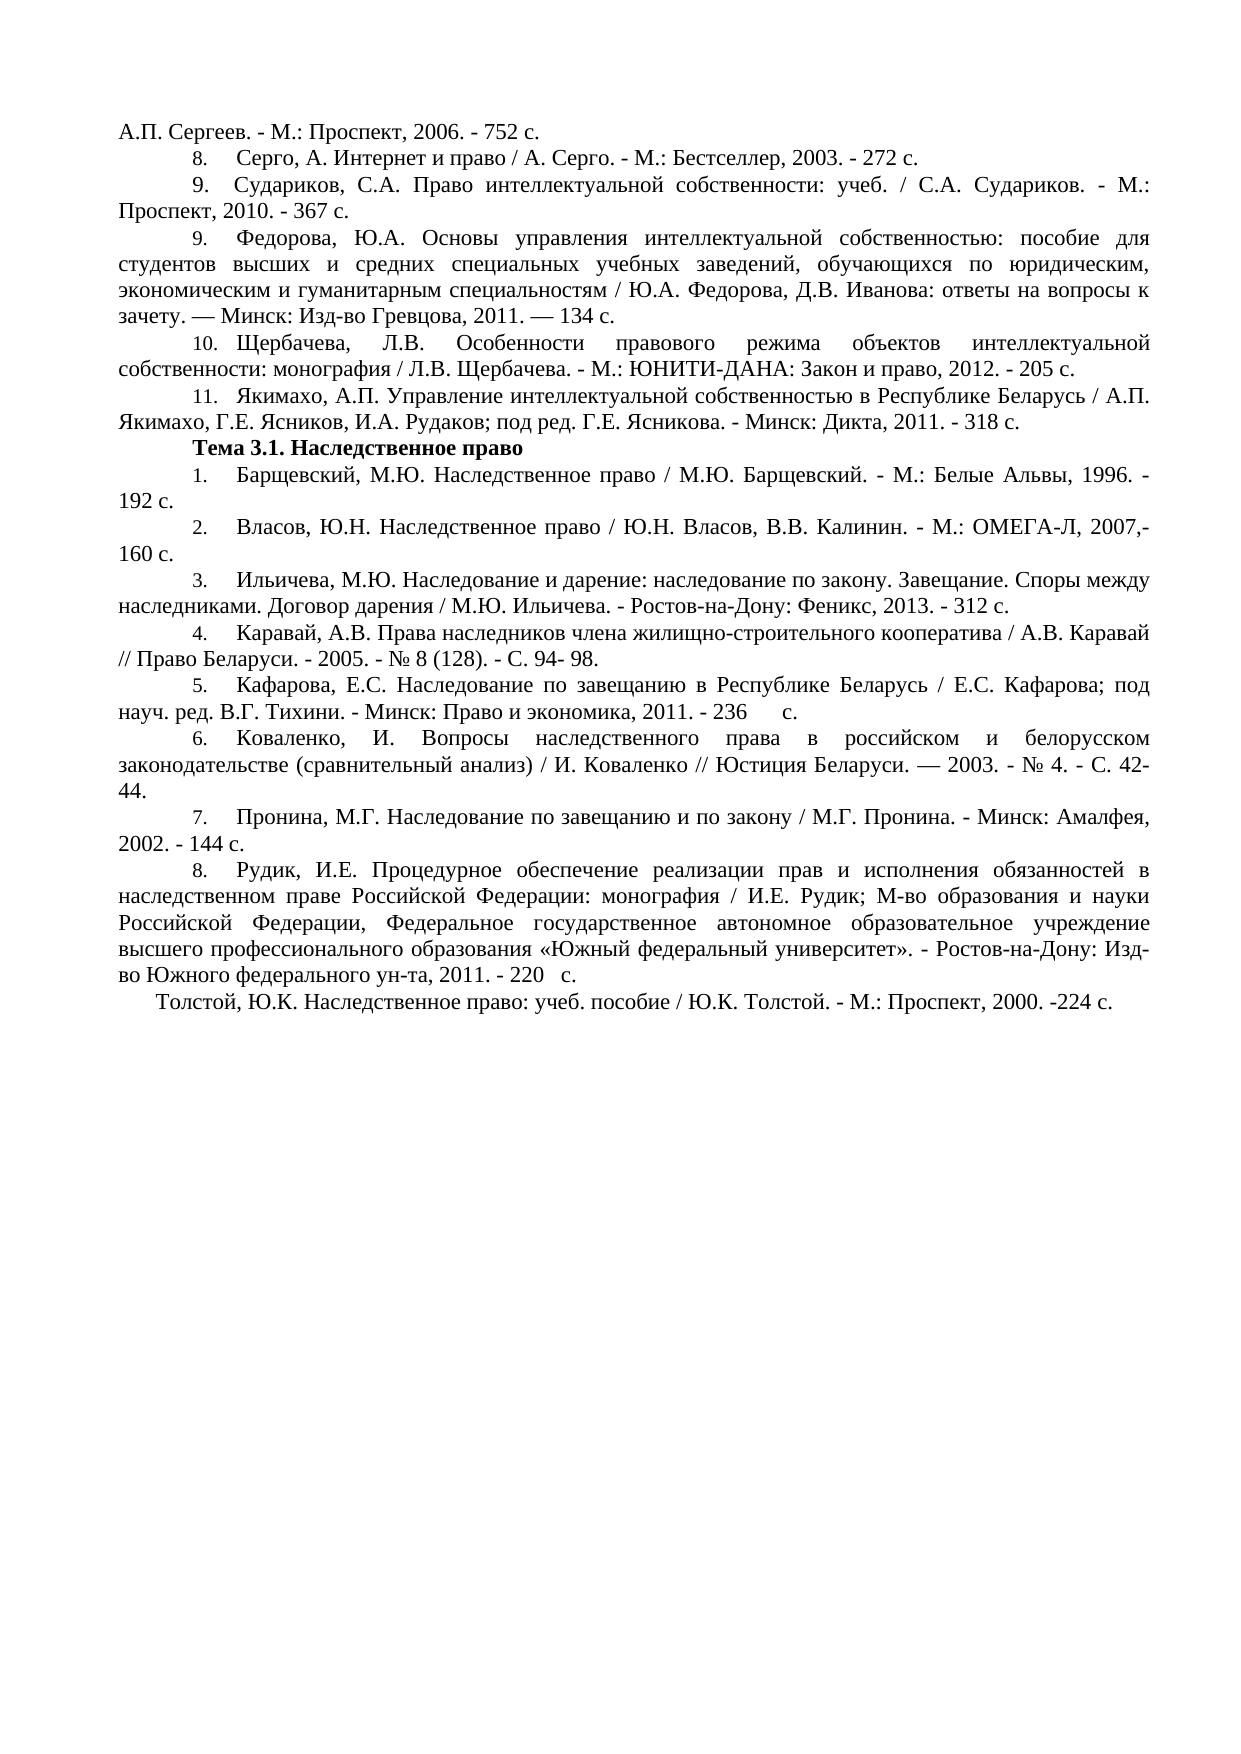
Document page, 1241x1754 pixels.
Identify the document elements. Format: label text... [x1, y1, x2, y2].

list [118, 118, 1152, 144]
list Якимахо, А.П. Управление интеллектуальной собственностью в Республике Беларусь / А.П. Якимахо, Г.Е. Ясников, И.А. Рудаков; под ред. Г.Е. Ясникова. - Минск: Дикта, 2011. - 318 с. [118, 382, 1152, 434]
text Толстой, Ю.К. Наследственное право: учеб. пособие / Ю.К. Толстой. - М.: Проспект, 2000. -224 с. [118, 988, 1152, 1014]
list Коваленко, И. Вопросы наследственного права в российском и белорусском законодательстве (сравнительный анализ) / И. Коваленко // Юстиция Беларуси. — 2003. - № 4. - С. 42-44. [118, 724, 1152, 803]
text 9. Судариков, С.А. Право интеллектуальной собственности: учеб. / С.А. Судариков. - М.: Проспект, 2010. - 367 с. [118, 171, 1152, 223]
list Щербачева, Л.В. Особенности правового режима объектов интеллектуальной собственности: монография / Л.В. Щербачева. - М.: ЮНИТИ-ДАНА: Закон и право, 2012. - 205 с. [118, 329, 1152, 382]
list Кафарова, Е.С. Наследование по завещанию в Республике Беларусь / Е.С. Кафарова; под науч. ред. В.Г. Тихини. - Минск: Право и экономика, 2011. - 236 с. [118, 672, 1152, 724]
text Тема 3.1. Наследственное право [118, 434, 1152, 461]
list Пронина, М.Г. Наследование по завещанию и по закону / М.Г. Пронина. - Минск: Амалфея, 2002. - 144 с. [118, 803, 1152, 856]
list Серго, А. Интернет и право / А. Серго. - М.: Бестселлер, 2003. - 272 с. [118, 144, 1152, 171]
list Барщевский, М.Ю. Наследственное право / М.Ю. Барщевский. - М.: Белые Альвы, 1996. - 192 с. [118, 461, 1152, 513]
list Каравай, А.В. Права наследников члена жилищно-строительного кооператива / А.В. Каравай // Право Беларуси. - 2005. - № 8 (128). - С. 94- 98. [118, 619, 1152, 672]
list Ильичева, М.Ю. Наследование и дарение: наследование по закону. Завещание. Споры между наследниками. Договор дарения / М.Ю. Ильичева. - Ростов-на-Дону: Феникс, 2013. - 312 с. [118, 566, 1152, 619]
list Власов, Ю.Н. Наследственное право / Ю.Н. Власов, В.В. Калинин. - М.: ОМЕГА-Л, 2007,- 160 с. [118, 513, 1152, 566]
list Рудик, И.Е. Процедурное обеспечение реализации прав и исполнения обязанностей в наследственном праве Российской Федерации: монография / И.Е. Рудик; М-во образования и науки Российской Федерации, Федеральное государственное автономное образовательное учреждение высшего профессионального образования «Южный федеральный университет». - Ростов-на-Дону: Изд-во Южного федерального ун-та, 2011. - 220 с. [118, 856, 1152, 988]
list Федорова, Ю.А. Основы управления интеллектуальной собственностью: пособие для студентов высших и средних специальных учебных заведений, обучающихся по юридическим, экономическим и гуманитарным специальностям / Ю.А. Федорова, Д.В. Иванова: ответы на вопросы к зачету. — Минск: Изд-во Гревцова, 2011. — 134 с. [118, 223, 1152, 329]
